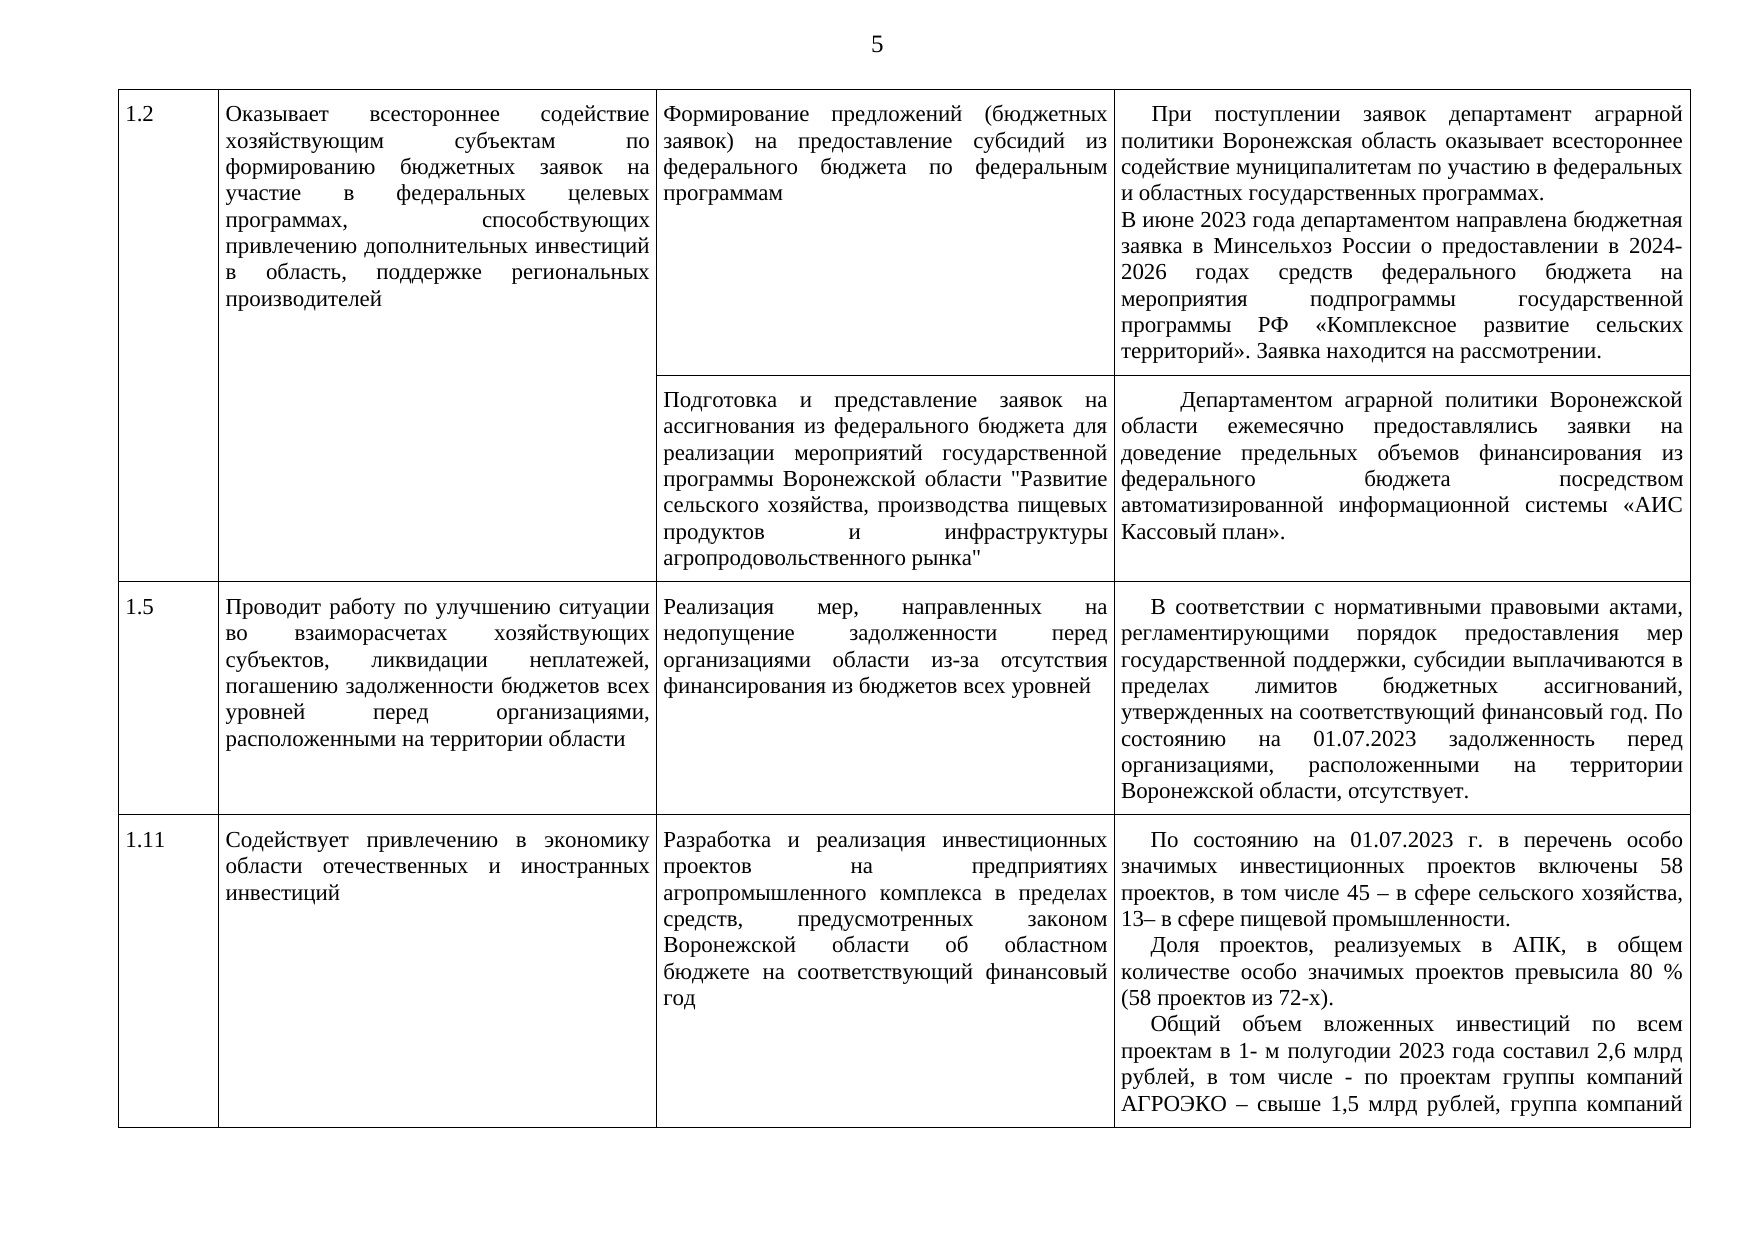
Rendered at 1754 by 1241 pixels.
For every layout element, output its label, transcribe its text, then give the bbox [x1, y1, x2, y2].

table_cell Проводит работу по улучшению ситуации во взаиморасчетах хозяйствующих субъектов, ликвидации неплатежей, погашению задолженности бюджетов всех уровней перед организациями, расположенными на территории области [219, 582, 656, 814]
table_cell Департаментом аграрной политики Воронежской области ежемесячно предоставлялись заявки на доведение предельных объемов финансирования из федерального бюджета посредством автоматизированной информационной системы «АИС Кассовый план». [1115, 376, 1690, 581]
table_cell Реализация мер, направленных на недопущение задолженности перед организациями области из-за отсутствия финансирования из бюджетов всех уровней [657, 582, 1114, 814]
table_cell При поступлении заявок департамент аграрной политики Воронежская область оказывает всестороннее содействие муниципалитетам по участию в федеральных и областных государственных программах. В июне 2023 года департаментом направлена бюджетная заявка в Минсельхоз России о предоставлении в 2024-2026 годах средств федерального бюджета на мероприятия подпрограммы государственной программы РФ «Комплексное развитие сельских территорий». Заявка находится на рассмотрении. [1115, 90, 1690, 374]
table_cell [219, 815, 656, 1127]
table_cell 1.5 [119, 582, 218, 814]
table_cell 1.2 [119, 90, 218, 581]
table_cell Формирование предложений (бюджетных заявок) на предоставление субсидий из федерального бюджета по федеральным программам [657, 90, 1114, 374]
table_cell В соответствии с нормативными правовыми актами, регламентирующими порядок предоставления мер государственной поддержки, субсидии выплачиваются в пределах лимитов бюджетных ассигнований, утвержденных на соответствующий финансовый год. По состоянию на 01.07.2023 задолженность перед организациями, расположенными на территории Воронежской области, отсутствует. [1115, 582, 1690, 814]
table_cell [657, 815, 1114, 1127]
table_cell Оказывает всестороннее содействие хозяйствующим субъектам по формированию бюджетных заявок на участие в федеральных целевых программах, способствующих привлечению дополнительных инвестиций в область, поддержке региональных производителей [219, 90, 656, 581]
table_cell 1.11 [119, 815, 218, 1127]
table_cell Подготовка и представление заявок на ассигнования из федерального бюджета для реализации мероприятий государственной программы Воронежской области "Развитие сельского хозяйства, производства пищевых продуктов и инфраструктуры агропродовольственного рынка" [657, 376, 1114, 581]
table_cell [1115, 815, 1690, 1127]
